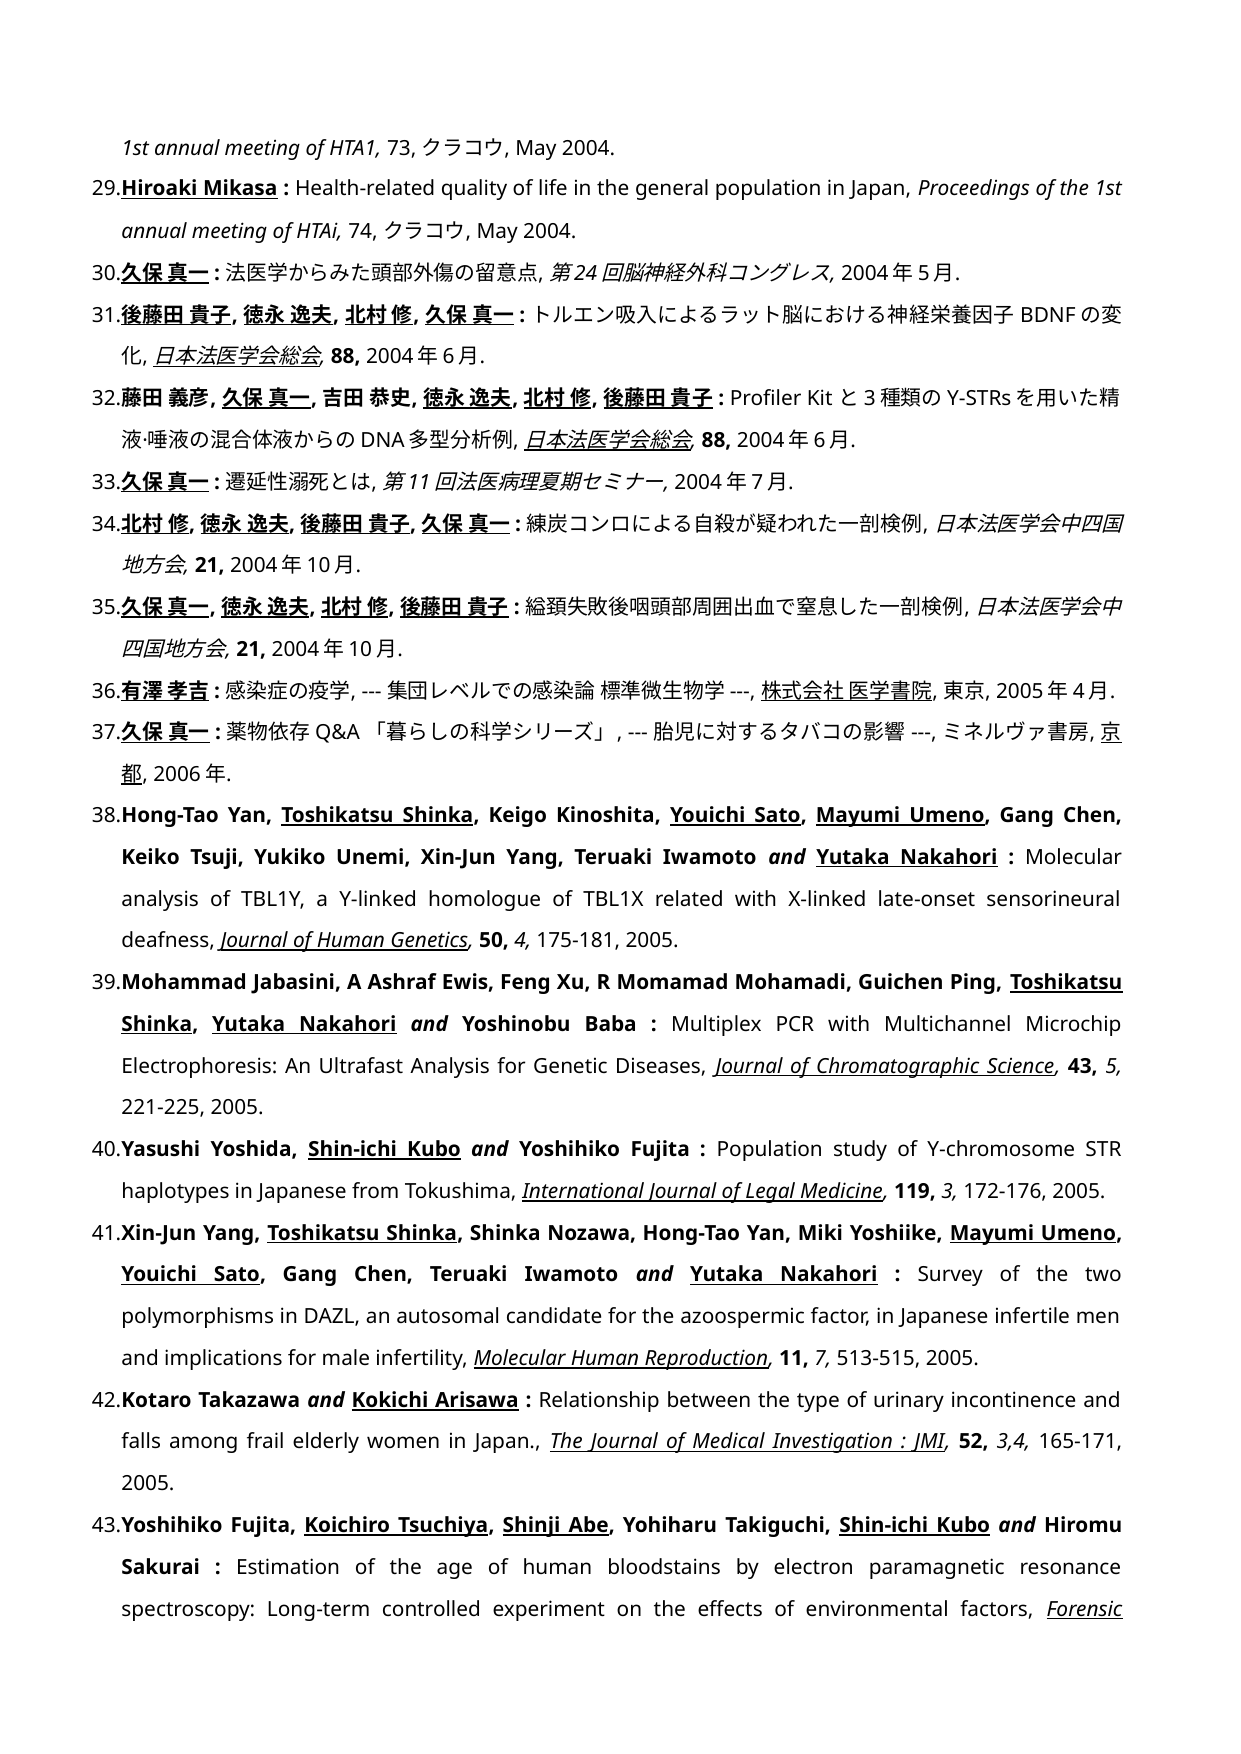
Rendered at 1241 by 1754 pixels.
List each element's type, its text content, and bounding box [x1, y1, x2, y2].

list Hong-Tao Yan, Toshikatsu Shinka, Keigo Kinoshita, Youichi Sato, Mayumi Umeno, Gang Chen, Keiko Tsuji, Yukiko Unemi, Xin-Jun Yang, Teruaki Iwamoto and Yutaka Nakahori : Molecular analysis of TBL1Y, a Y-linked homologue of TBL1X related with X-linked late-onset sensorineural deafness, Journal of Human Genetics, 50, 4, 175-181, 2005. [92, 793, 1122, 961]
list Xin-Jun Yang, Toshikatsu Shinka, Shinka Nozawa, Hong-Tao Yan, Miki Yoshiike, Mayumi Umeno, Youichi Sato, Gang Chen, Teruaki Iwamoto and Yutaka Nakahori : Survey of the two polymorphisms in DAZL, an autosomal candidate for the azoospermic factor, in Japanese infertile men and implications for male infertility, Molecular Human Reproduction, 11, 7, 513-515, 2005. [92, 1211, 1122, 1378]
list Kotaro Takazawa and Kokichi Arisawa : Relationship between the type of urinary incontinence and falls among frail elderly women in Japan., The Journal of Medical Investigation : JMI, 52, 3,4, 165-171, 2005. [92, 1378, 1122, 1503]
list 久保 真一 : 薬物依存Q&A 「暮らしの科学シリーズ」, --- 胎児に対するタバコの影響 ---, ミネルヴァ書房, 京都, 2006年. [92, 710, 1122, 793]
list 有澤 孝吉 : 感染症の疫学, --- 集団レベルでの感染論 標準微生物学 ---, 株式会社 医学書院, 東京, 2005年4月. [92, 668, 1122, 710]
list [92, 125, 1122, 167]
list 藤田 義彦, 久保 真一, 吉田 恭史, 徳永 逸夫, 北村 修, 後藤田 貴子 : Profiler Kit と3種類のY-STRsを用いた精液·唾液の混合体液からのDNA多型分析例, 日本法医学会総会, 88, 2004年6月. [92, 376, 1122, 459]
list 久保 真一 : 遷延性溺死とは, 第11回法医病理夏期セミナー, 2004年7月. [92, 459, 1122, 501]
list 久保 真一 : 法医学からみた頭部外傷の留意点, 第24回脳神経外科コングレス, 2004年5月. [92, 250, 1122, 292]
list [92, 1503, 1122, 1629]
list Yasushi Yoshida, Shin-ichi Kubo and Yoshihiko Fujita : Population study of Y-chromosome STR haplotypes in Japanese from Tokushima, International Journal of Legal Medicine, 119, 3, 172-176, 2005. [92, 1128, 1122, 1211]
list 久保 真一, 徳永 逸夫, 北村 修, 後藤田 貴子 : 縊頚失敗後咽頭部周囲出血で窒息した一剖検例, 日本法医学会中四国地方会, 21, 2004年10月. [92, 584, 1122, 668]
list 後藤田 貴子, 徳永 逸夫, 北村 修, 久保 真一 : トルエン吸入によるラット脳における神経栄養因子BDNFの変化, 日本法医学会総会, 88, 2004年6月. [92, 292, 1122, 376]
list Hiroaki Mikasa : Health-related quality of life in the general population in Japan, Proceedings of the 1st annual meeting of HTAi, 74, クラコウ, May 2004. [92, 167, 1122, 250]
list Mohammad Jabasini, A Ashraf Ewis, Feng Xu, R Momamad Mohamadi, Guichen Ping, Toshikatsu Shinka, Yutaka Nakahori and Yoshinobu Baba : Multiplex PCR with Multichannel Microchip Electrophoresis: An Ultrafast Analysis for Genetic Diseases, Journal of Chromatographic Science, 43, 5, 221-225, 2005. [92, 961, 1122, 1128]
list 北村 修, 徳永 逸夫, 後藤田 貴子, 久保 真一 : 練炭コンロによる自殺が疑われた一剖検例, 日本法医学会中四国地方会, 21, 2004年10月. [92, 501, 1122, 584]
